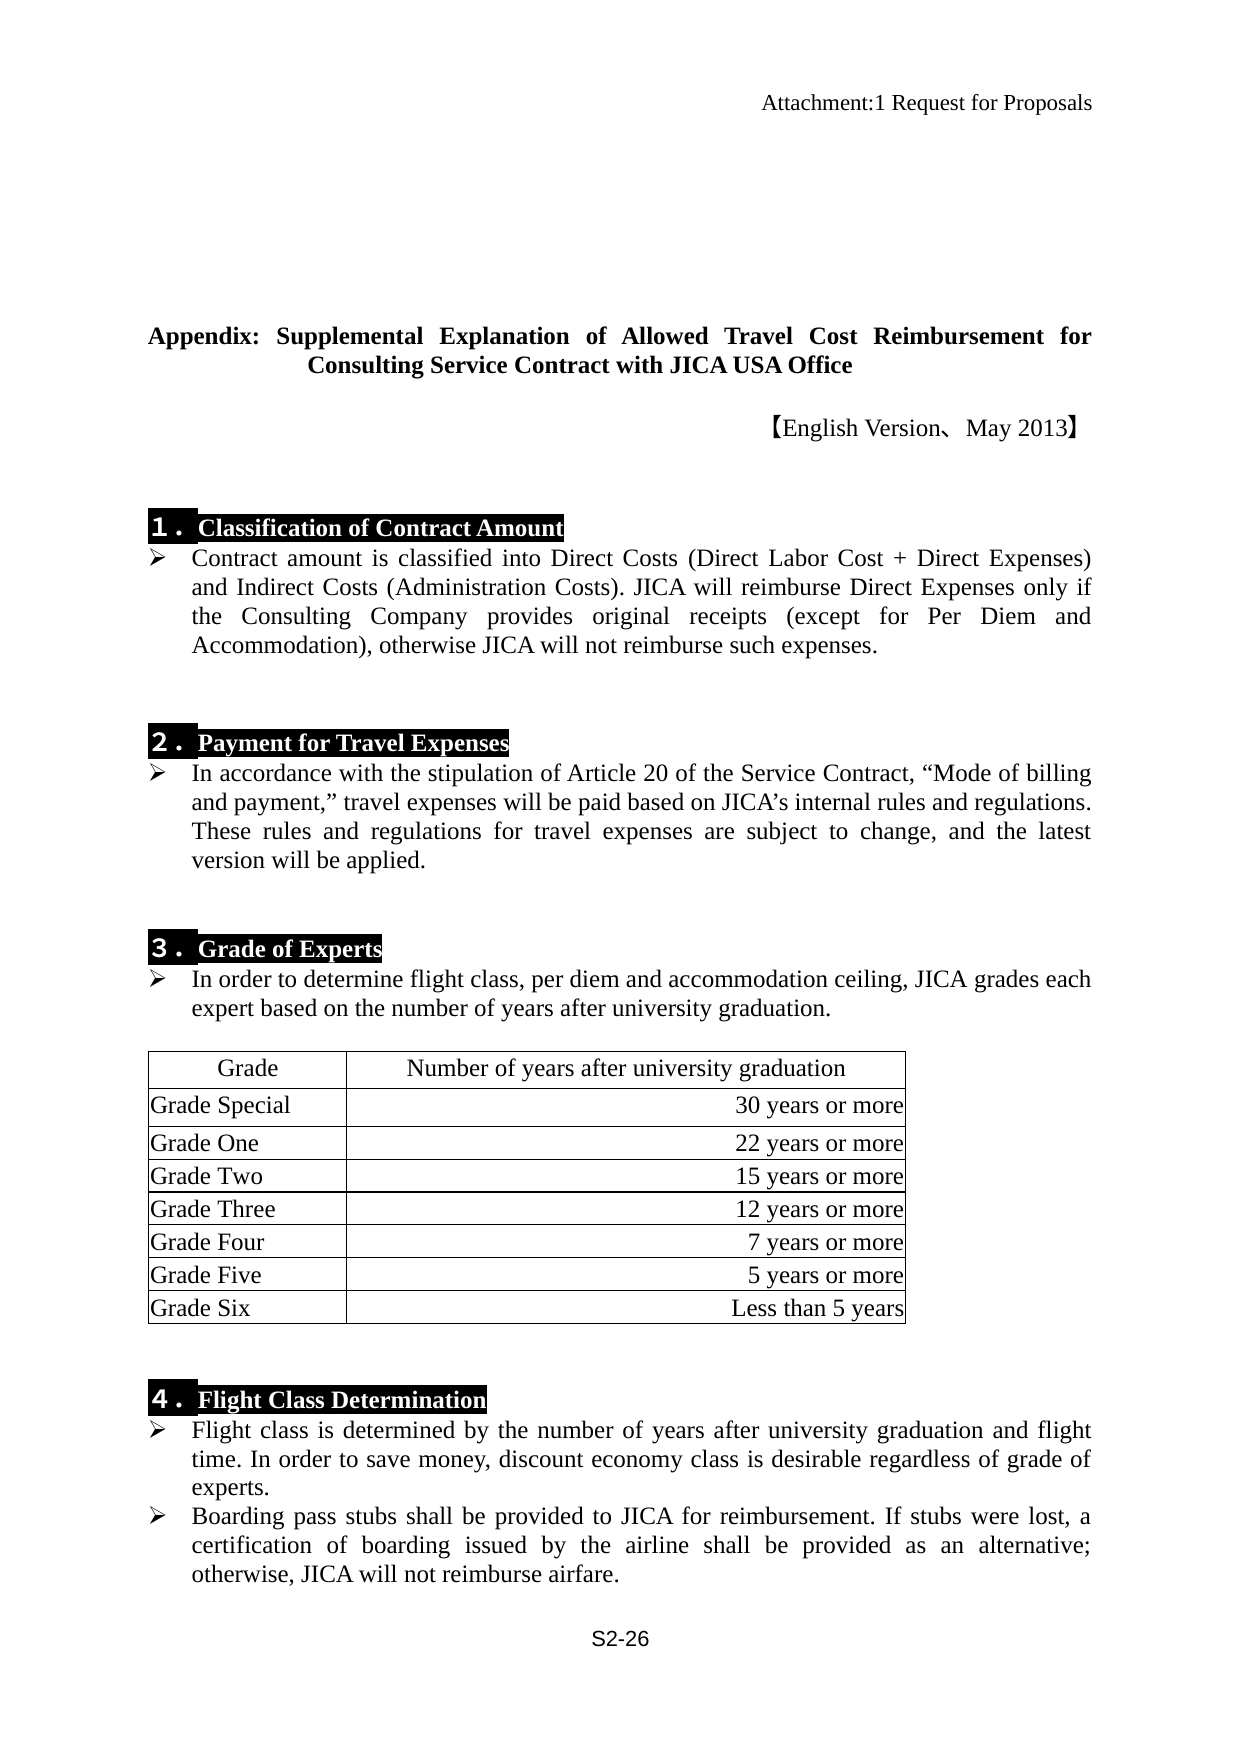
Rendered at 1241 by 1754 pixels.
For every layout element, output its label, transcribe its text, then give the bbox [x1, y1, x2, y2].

list In order to determine flight class, per diem and accommodation ceiling, JICA grades each expert based on the number of years after university graduation. [148, 964, 1092, 1022]
list Flight class is determined by the number of years after university graduation and flight time. In order to save money, discount economy class is desirable regardless of grade of experts. [148, 1415, 1092, 1501]
table_cell 7 years or more [347, 1225, 905, 1257]
table_cell 22 years or more [347, 1127, 905, 1158]
table_cell Grade One [149, 1127, 346, 1158]
table_cell Grade Four [149, 1225, 346, 1257]
list In accordance with the stipulation of Article 20 of the Service Contract, “Mode of billing and payment,” travel expenses will be paid based on JICA’s internal rules and regulations. These rules and regulations for travel expenses are subject to change, and the latest version will be applied. [148, 758, 1092, 873]
table_cell 5 years or more [347, 1258, 905, 1290]
list Boarding pass stubs shall be provided to JICA for reimbursement. If stubs were lost, a certification of boarding issued by the airline shall be provided as an alternative; otherwise, JICA will not reimburse airfare. [148, 1501, 1092, 1587]
table_cell 30 years or more [347, 1089, 905, 1126]
table_header Number of years after university graduation [347, 1052, 905, 1088]
table_cell Grade Two [149, 1160, 346, 1191]
text １．Classification of Contract Amount [198, 510, 1092, 543]
text Appendix: Supplemental Explanation of Allowed Travel Cost Reimbursement for Consulting Service Contract with JICA USA Office [148, 321, 1092, 378]
table_cell Grade Special [149, 1089, 346, 1126]
table_cell Grade Three [149, 1193, 346, 1224]
table_cell 12 years or more [347, 1193, 905, 1224]
table_cell Less than 5 years [347, 1291, 905, 1323]
text ４．Flight Class Determination [198, 1382, 1092, 1415]
table_cell 15 years or more [347, 1160, 905, 1191]
text ３．Grade of Experts [198, 931, 1092, 964]
table_header Grade [149, 1052, 346, 1088]
list Contract amount is classified into Direct Costs (Direct Labor Cost + Direct Expenses) and Indirect Costs (Administration Costs). JICA will reimburse Direct Expenses only if the Consulting Company provides original receipts (except for Per Diem and Accommodation), otherwise JICA will not reimburse such expenses. [148, 543, 1092, 658]
table_cell Grade Six [149, 1291, 346, 1323]
text ２．Payment for Travel Expenses [198, 725, 1092, 758]
text 【English Version、May 2013】 [148, 407, 1092, 443]
table_cell Grade Five [149, 1258, 346, 1290]
